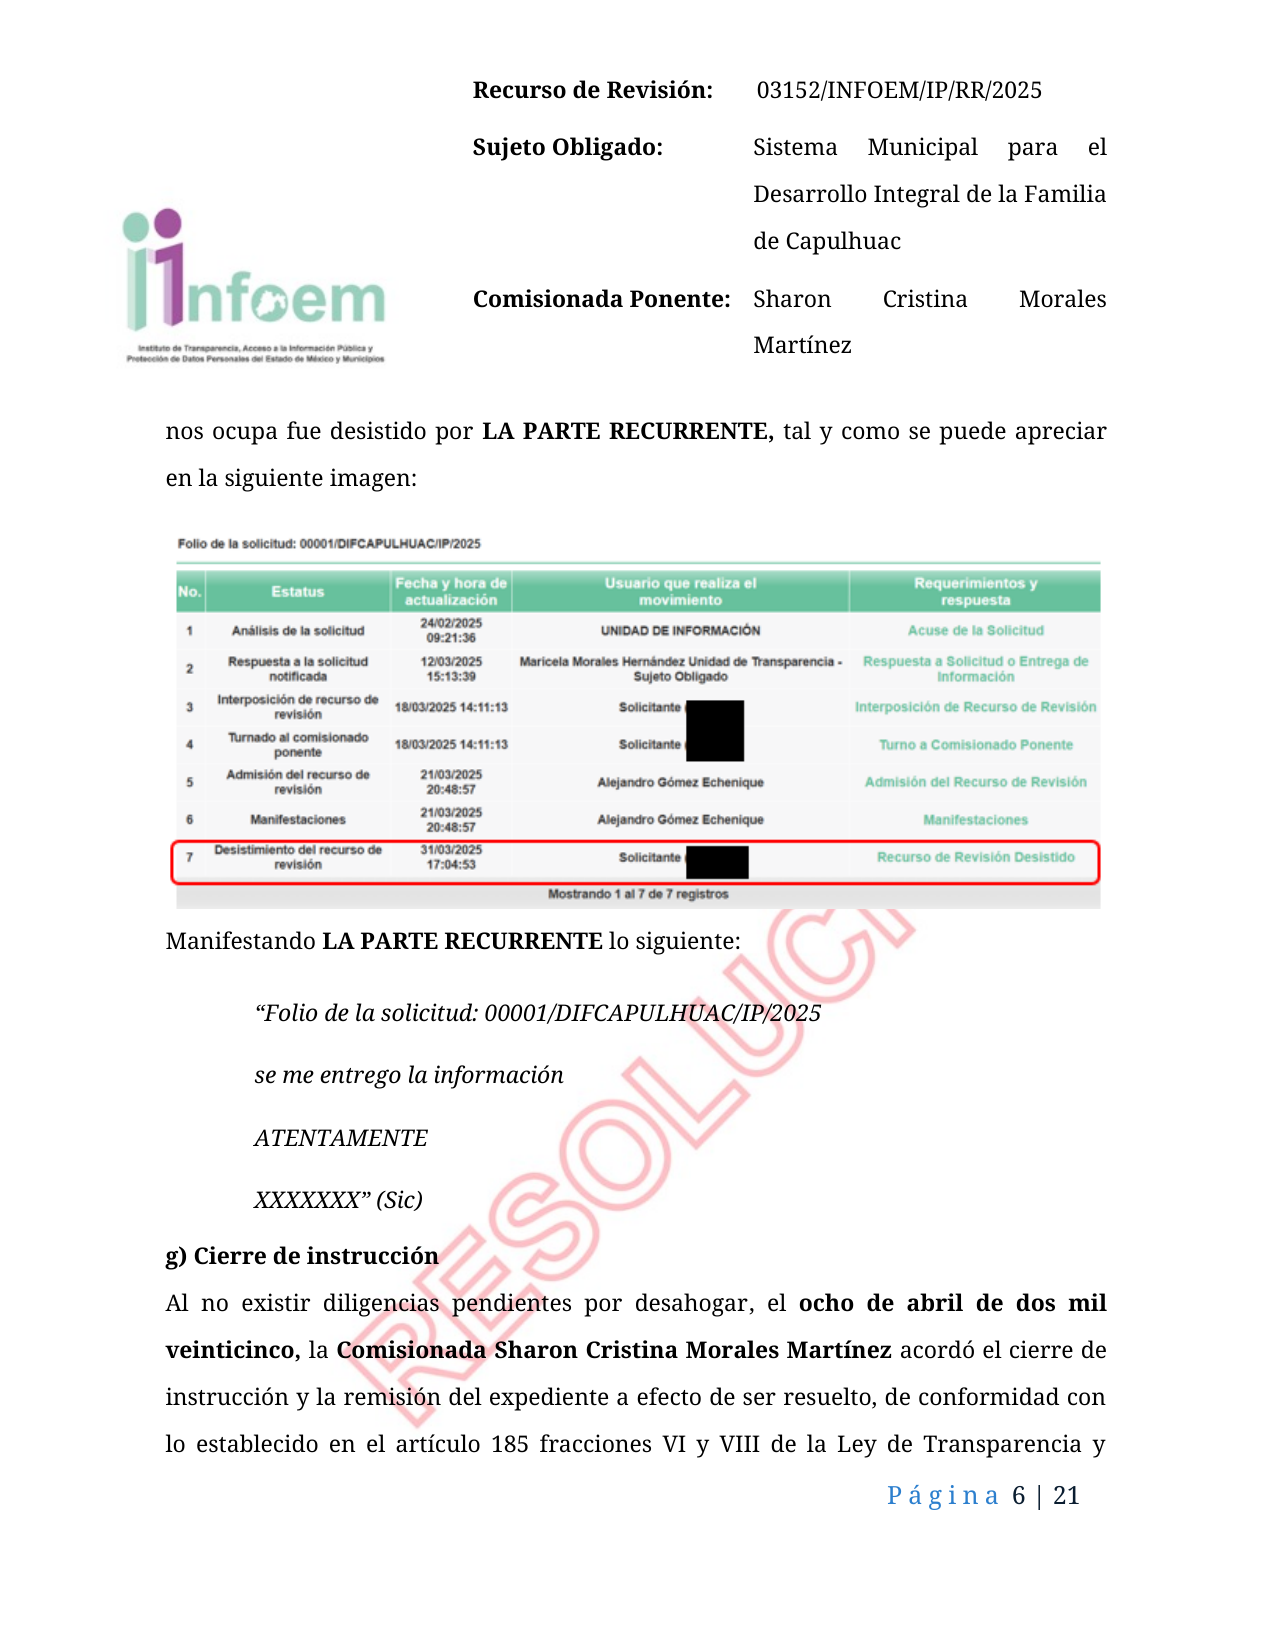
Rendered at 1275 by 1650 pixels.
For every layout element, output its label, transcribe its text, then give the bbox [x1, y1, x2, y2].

text Manifestando LA PARTE RECURRENTE lo siguiente: [165, 925, 1107, 956]
text se me entrego la información [254, 1059, 1013, 1090]
picture [632, 143, 636, 153]
picture [556, 143, 564, 154]
picture [590, 143, 594, 154]
text “Folio de la solicitud: 00001/DIFCAPULHUAC/IP/2025 [254, 997, 1013, 1028]
picture [0, 143, 1275, 1650]
picture [894, 143, 899, 154]
picture [875, 143, 881, 151]
picture [647, 144, 651, 154]
picture [536, 144, 540, 154]
text XXXXXXX” (Sic) [254, 1184, 1013, 1215]
text ATENTAMENTE [254, 1122, 1013, 1153]
subtitle g) Cierre de instrucción [165, 1240, 1107, 1272]
